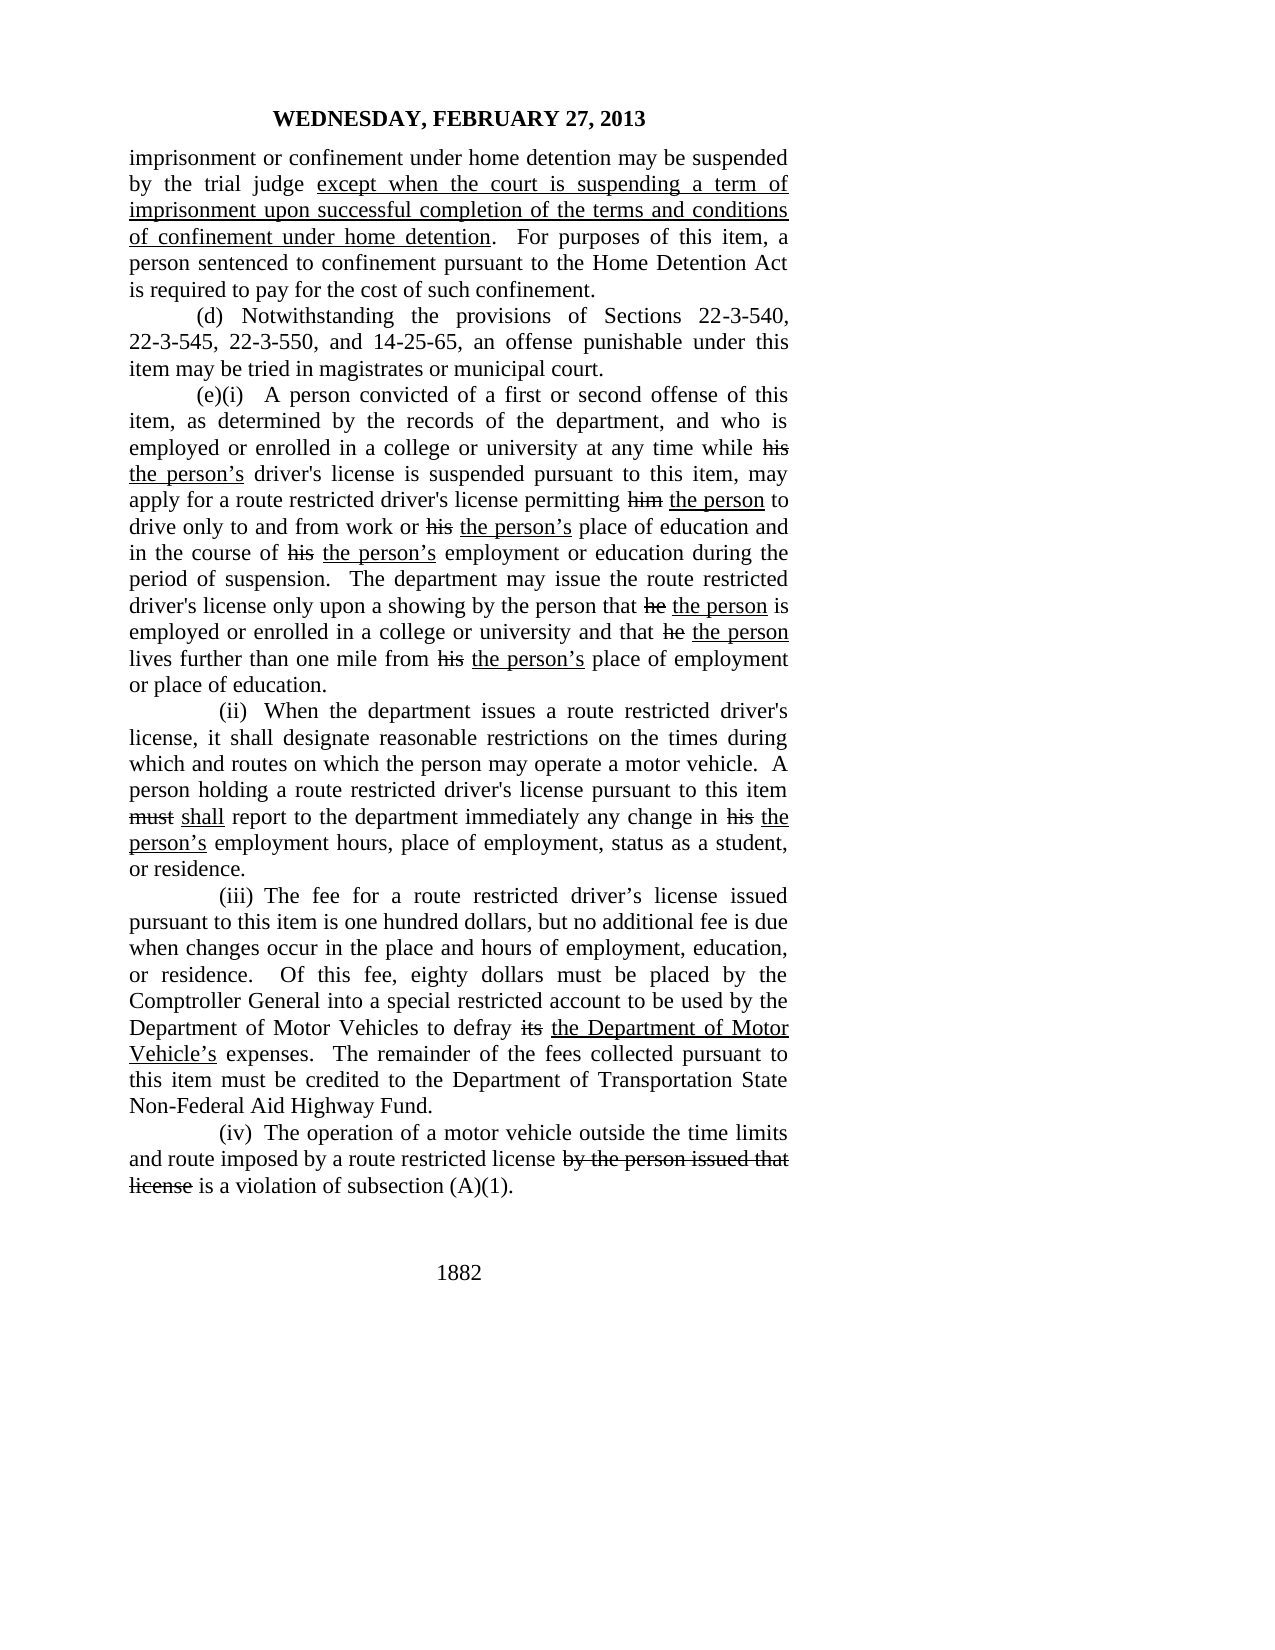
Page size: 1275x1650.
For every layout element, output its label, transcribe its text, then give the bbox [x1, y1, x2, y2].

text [129, 144, 789, 219]
text (e)(i) A person convicted of a first or second offense of this item, as determined by the records of the department, and who is employed or enrolled in a college or university at any time while his the person’s driver's license is suspended pursuant to this item, may apply for a route restricted driver's license permitting him the person to drive only to and from work or his the person’s place of education and in the course of his the person’s employment or education during the period of suspension. The department may issue the route restricted driver's license only upon a showing by the person that he the person is employed or enrolled in a college or university and that he the person lives further than one mile from his the person’s place of employment or place of education. [129, 381, 789, 697]
text (ii) When the department issues a route restricted driver's license, it shall designate reasonable restrictions on the times during which and routes on which the person may operate a motor vehicle. A person holding a route restricted driver's license pursuant to this item must shall report to the department immediately any change in his the person’s employment hours, place of employment, status as a student, or residence. [129, 697, 789, 882]
text (iii) The fee for a route restricted driver’s license issued pursuant to this item is one hundred dollars, but no additional fee is due when changes occur in the place and hours of employment, education, or residence. Of this fee, eighty dollars must be placed by the Comptroller General into a special restricted account to be used by the Department of Motor Vehicles to defray its the Department of Motor Vehicle’s expenses. The remainder of the fees collected pursuant to this item must be credited to the Department of Transportation State Non-Federal Aid Highway Fund. [129, 882, 789, 1119]
text (iv) The operation of a motor vehicle outside the time limits and route imposed by a route restricted license by the person issued that license is a violation of subsection (A)(1). [129, 1119, 789, 1198]
text (d) Notwithstanding the provisions of Sections 22-3-540, 22-3-545, 22-3-550, and 14-25-65, an offense punishable under this item may be tried in magistrates or municipal court. [129, 302, 789, 381]
